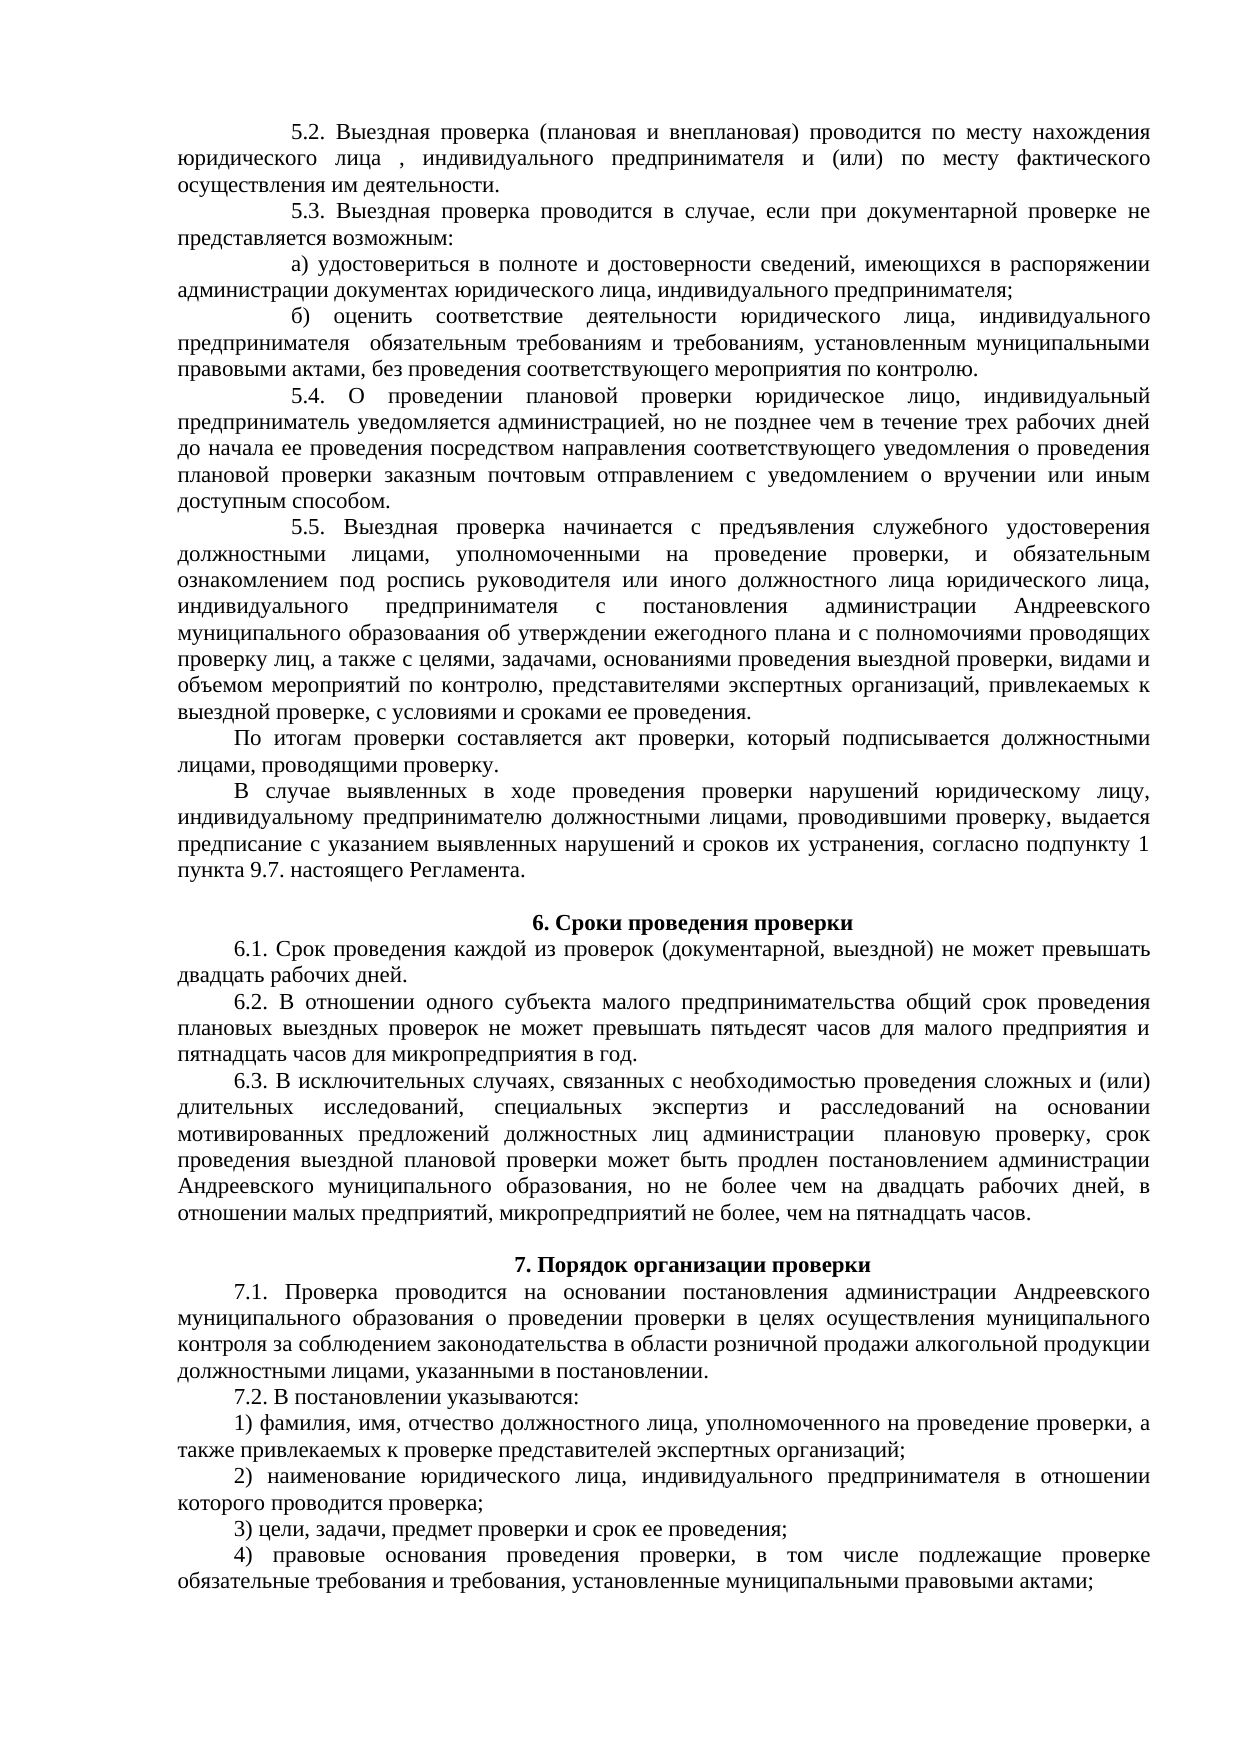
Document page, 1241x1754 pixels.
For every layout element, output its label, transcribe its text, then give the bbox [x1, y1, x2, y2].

text 6.1. Срок проведения каждой из проверок (документарной, выездной) не может превышать двадцать рабочих дней. [177, 935, 1152, 988]
text 7. Порядок организации проверки [177, 1251, 1152, 1278]
text 5.4. О проведении плановой проверки юридическое лицо, индивидуальный предприниматель уведомляется администрацией, но не позднее чем в течение трех рабочих дней до начала ее проведения посредством направления соответствующего уведомления о проведения плановой проверки заказным почтовым отправлением с уведомлением о вручении или иным доступным способом. [177, 382, 1152, 513]
text 5.5. Выездная проверка начинается с предъявления служебного удостоверения должностными лицами, уполномоченными на проведение проверки, и обязательным ознакомлением под роспись руководителя или иного должностного лица юридического лица, индивидуального предпринимателя с постановления администрации Андреевского муниципального образоваания об утверждении ежегодного плана и с полномочиями проводящих проверку лиц, а также с целями, задачами, основаниями проведения выездной проверки, видами и объемом мероприятий по контролю, представителями экспертных организаций, привлекаемых к выездной проверке, с условиями и сроками ее проведения. [177, 513, 1152, 724]
text 1) фамилия, имя, отчество должностного лица, уполномоченного на проведение проверки, а также привлекаемых к проверке представителей экспертных организаций; [177, 1409, 1152, 1462]
text 5.2. Выездная проверка (плановая и внеплановая) проводится по месту нахождения юридического лица , индивидуального предпринимателя и (или) по месту фактического осуществления им деятельности. [177, 118, 1152, 197]
text В случае выявленных в ходе проведения проверки нарушений юридическому лицу, индивидуальному предпринимателю должностными лицами, проводившими проверку, выдается предписание с указанием выявленных нарушений и сроков их устранения, согласно подпункту 1 пункта 9.7. настоящего Регламента. [177, 777, 1152, 882]
text а) удостовериться в полноте и достоверности сведений, имеющихся в распоряжении администрации документах юридического лица, индивидуального предпринимателя; [177, 250, 1152, 303]
text 6.2. В отношении одного субъекта малого предпринимательства общий срок проведения плановых выездных проверок не может превышать пятьдесят часов для малого предприятия и пятнадцать часов для микропредприятия в год. [177, 988, 1152, 1067]
text 5.3. Выездная проверка проводится в случае, если при документарной проверке не представляется возможным: [177, 197, 1152, 250]
text 7.1. Проверка проводится на основании постановления администрации Андреевского муниципального образования о проведении проверки в целях осуществления муниципального контроля за соблюдением законодательства в области розничной продажи алкогольной продукции должностными лицами, указанными в постановлении. [177, 1278, 1152, 1383]
text 7.2. В постановлении указываются: [177, 1383, 1152, 1409]
text 3) цели, задачи, предмет проверки и срок ее проведения; [177, 1515, 1152, 1541]
text По итогам проверки составляется акт проверки, который подписывается должностными лицами, проводящими проверку. [177, 724, 1152, 777]
text 6. Сроки проведения проверки [177, 909, 1152, 935]
text б) оценить соответствие деятельности юридического лица, индивидуального предпринимателя обязательным требованиям и требованиям, установленным муниципальными правовыми актами, без проведения соответствующего мероприятия по контролю. [177, 303, 1152, 382]
text 6.3. В исключительных случаях, связанных с необходимостью проведения сложных и (или) длительных исследований, специальных экспертиз и расследований на основании мотивированных предложений должностных лиц администрации плановую проверку, срок проведения выездной плановой проверки может быть продлен постановлением администрации Андреевского муниципального образования, но не более чем на двадцать рабочих дней, в отношении малых предприятий, микропредприятий не более, чем на пятнадцать часов. [177, 1067, 1152, 1225]
text 2) наименование юридического лица, индивидуального предпринимателя в отношении которого проводится проверка; [177, 1462, 1152, 1515]
text 4) правовые основания проведения проверки, в том числе подлежащие проверке обязательные требования и требования, установленные муниципальными правовыми актами; [177, 1541, 1152, 1594]
